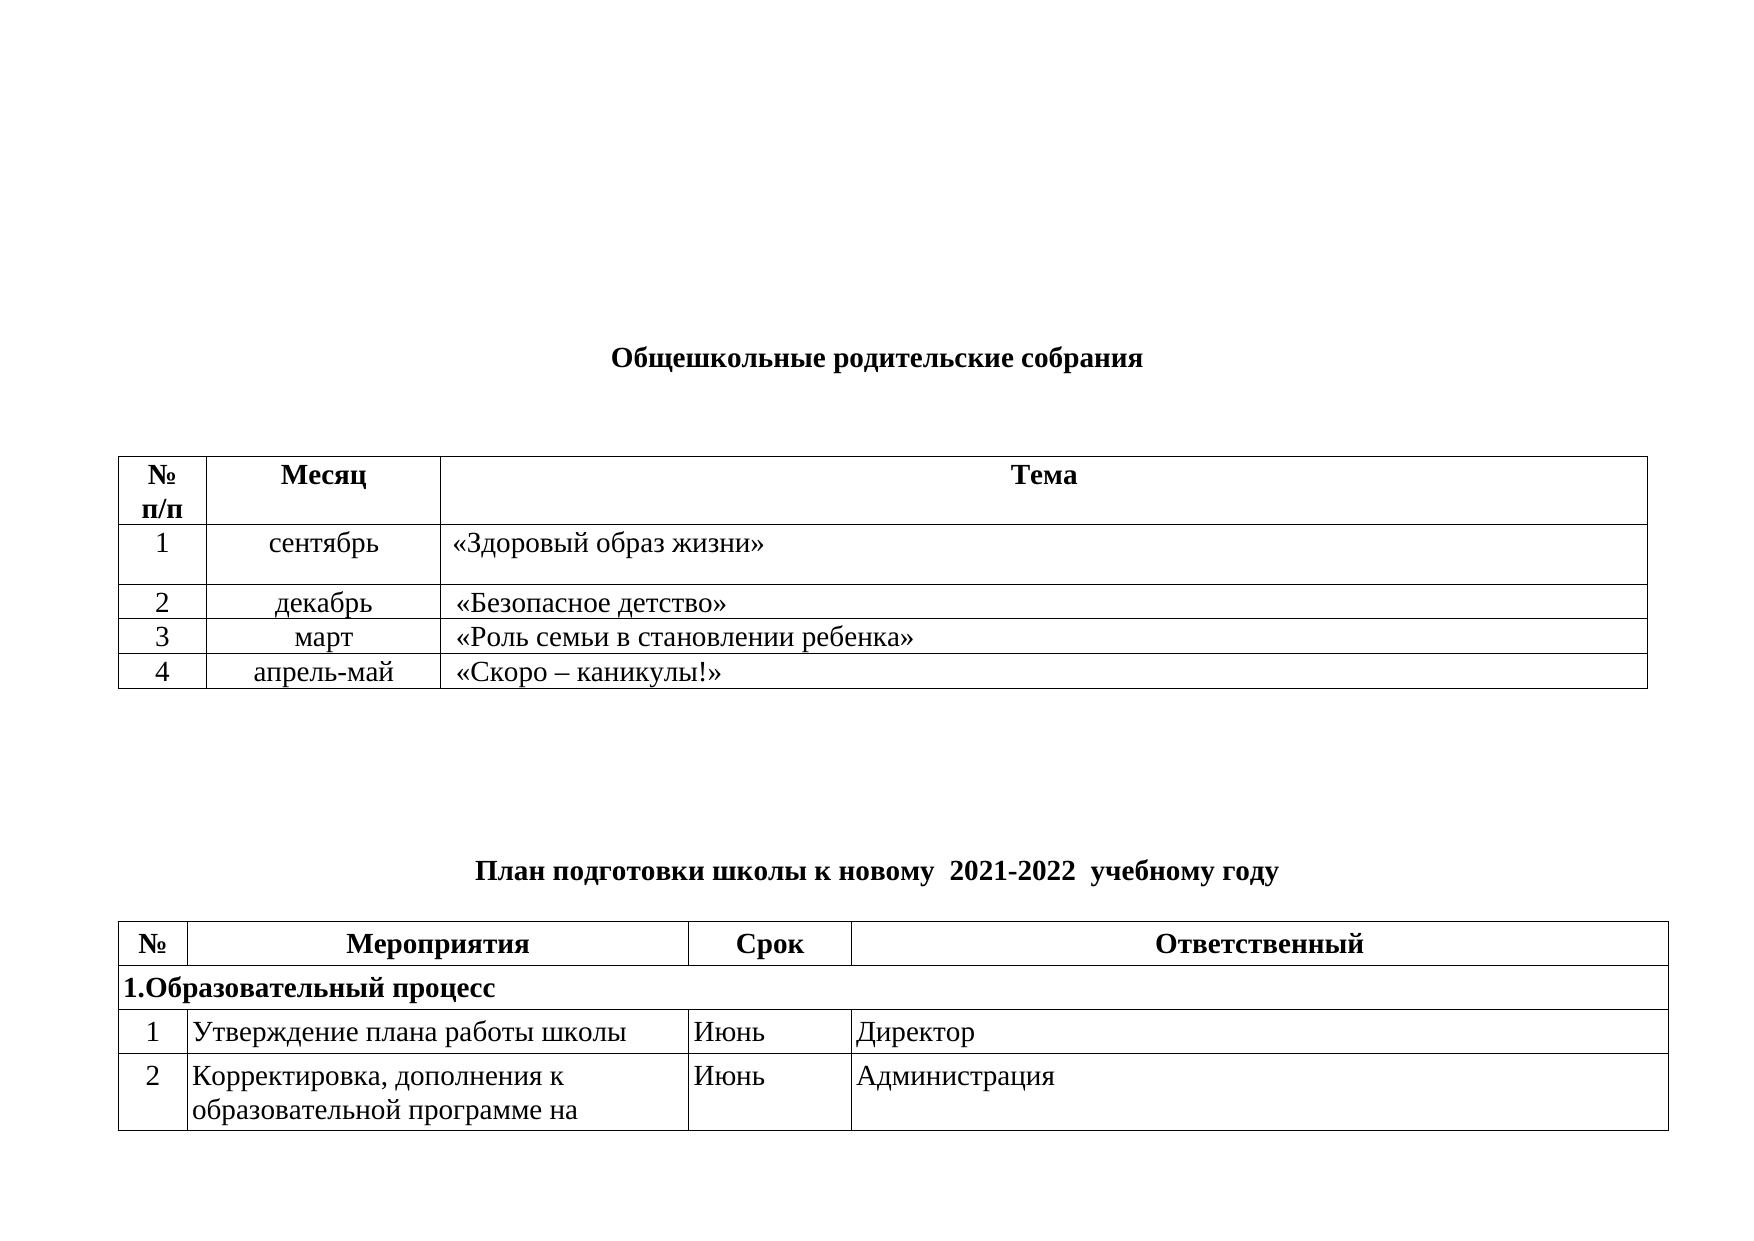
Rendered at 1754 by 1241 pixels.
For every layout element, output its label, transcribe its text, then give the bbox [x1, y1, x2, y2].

text План подготовки школы к новому 2021-2022 учебному году [118, 853, 1636, 887]
table_cell «Здоровый образ жизни» [441, 525, 1647, 584]
table_cell 4 [119, 654, 206, 687]
table_header Тема [441, 457, 1647, 524]
table_cell «Скоро – каникулы!» [441, 654, 1647, 687]
table_cell Июнь [689, 1010, 851, 1053]
table_header Мероприятия [188, 922, 688, 965]
table_cell декабрь [207, 585, 440, 618]
table_cell 1 [119, 1010, 187, 1053]
table_cell «Роль семьи в становлении ребенка» [441, 619, 1647, 653]
table_cell 1 [119, 525, 206, 584]
table_header Месяц [207, 457, 440, 524]
table_cell Администрация [852, 1054, 1668, 1130]
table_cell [188, 1054, 688, 1130]
text Общешкольные родительские собрания [118, 341, 1636, 374]
table_cell 3 [119, 619, 206, 653]
table_cell «Безопасное детство» [441, 585, 1647, 618]
table_header Ответственный [852, 922, 1668, 965]
table_header № [119, 922, 187, 965]
table_cell Директор [852, 1010, 1668, 1053]
table_header № п/п [119, 457, 206, 524]
table_header Срок [689, 922, 851, 965]
table_cell 1.Образовательный процесс [119, 966, 1668, 1009]
table_cell апрель-май [207, 654, 440, 687]
table_cell Утверждение плана работы школы [188, 1010, 688, 1053]
table_cell сентябрь [207, 525, 440, 584]
table_cell март [207, 619, 440, 653]
table_cell 2 [119, 585, 206, 618]
table_cell Июнь [689, 1054, 851, 1130]
table_cell 2 [119, 1054, 187, 1130]
